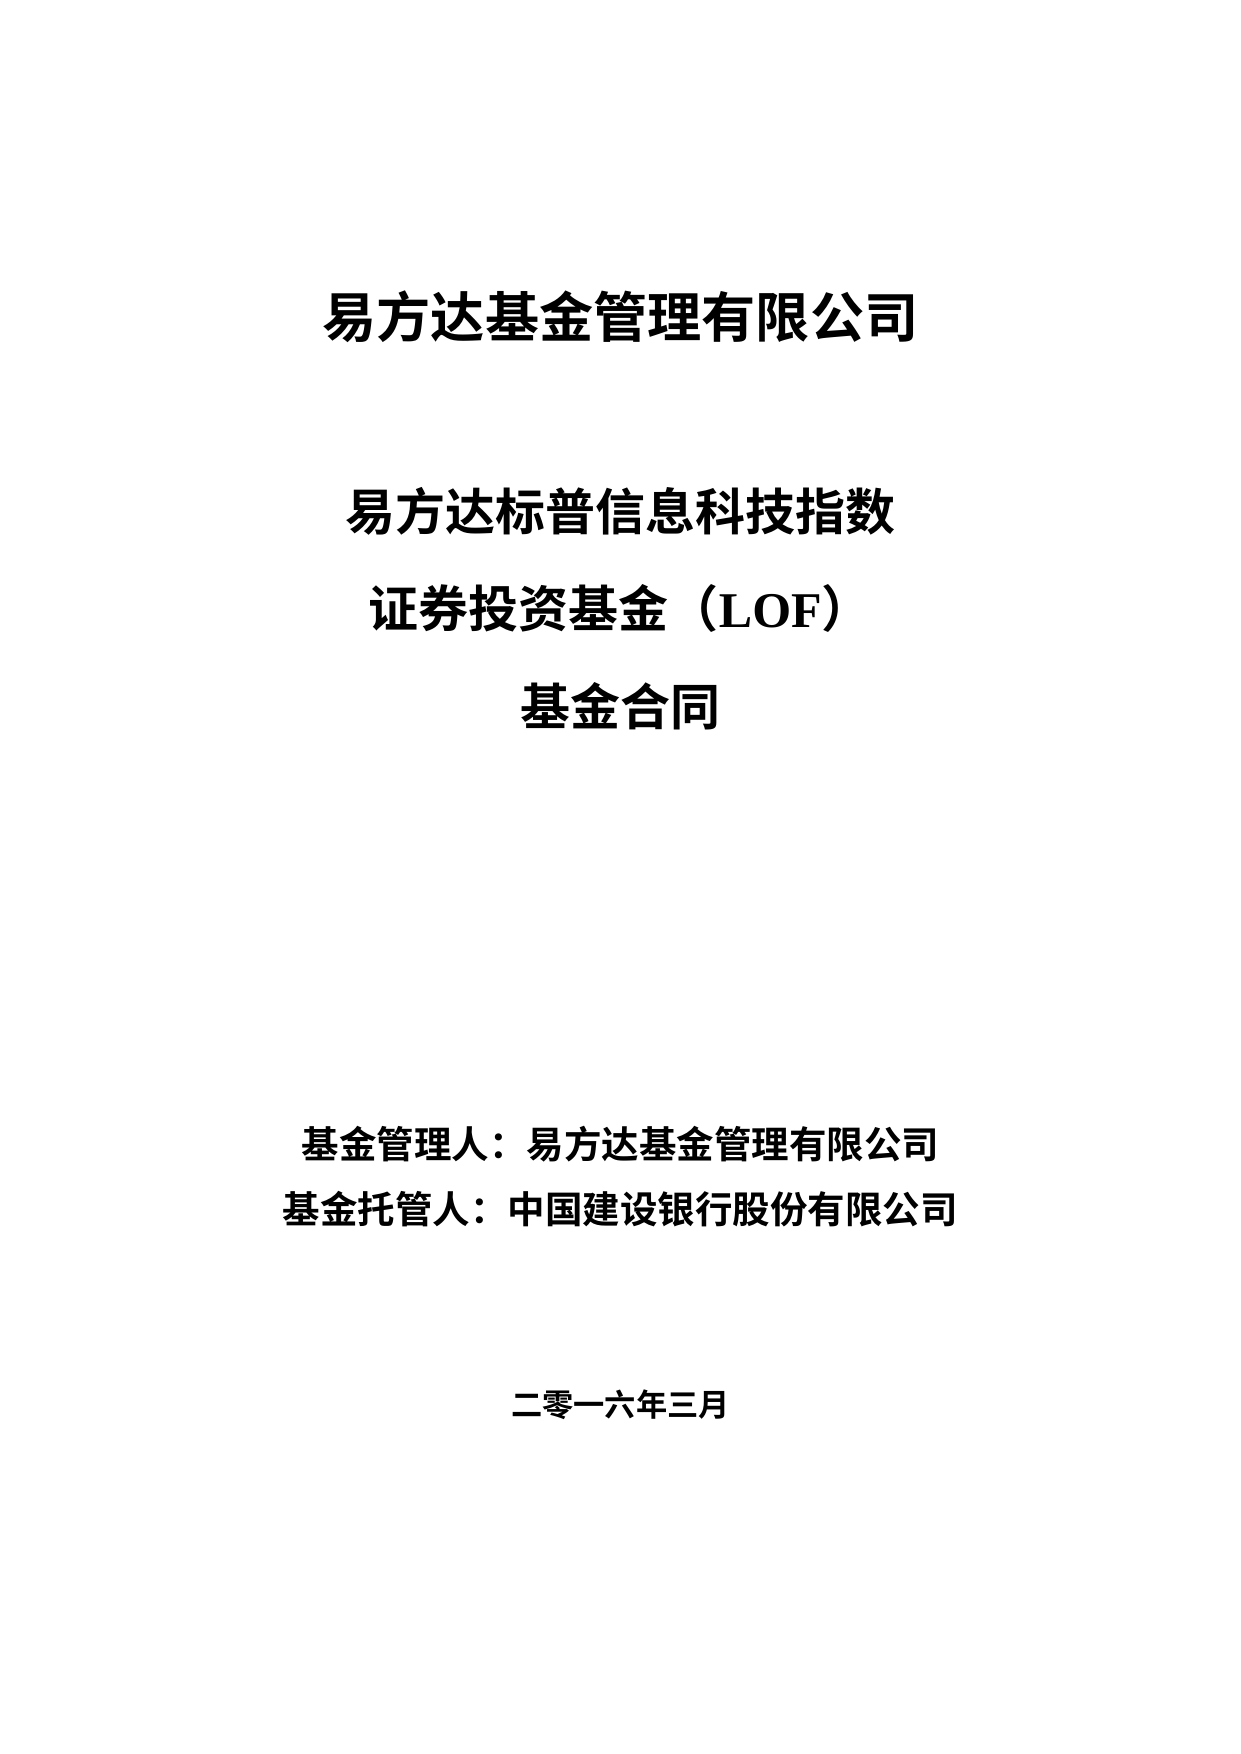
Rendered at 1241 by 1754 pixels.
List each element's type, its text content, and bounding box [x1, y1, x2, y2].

text 易方达标普信息科技指数 [187, 460, 1053, 557]
text 基金管理人：易方达基金管理有限公司 [187, 1110, 1053, 1175]
text 易方达基金管理有限公司 [187, 265, 1053, 362]
text 二零一六年三月 [187, 1370, 1053, 1435]
text 基金合同 [187, 655, 1053, 752]
text 证券投资基金（LOF） [187, 557, 1053, 655]
text 基金托管人：中国建设银行股份有限公司 [187, 1175, 1053, 1240]
